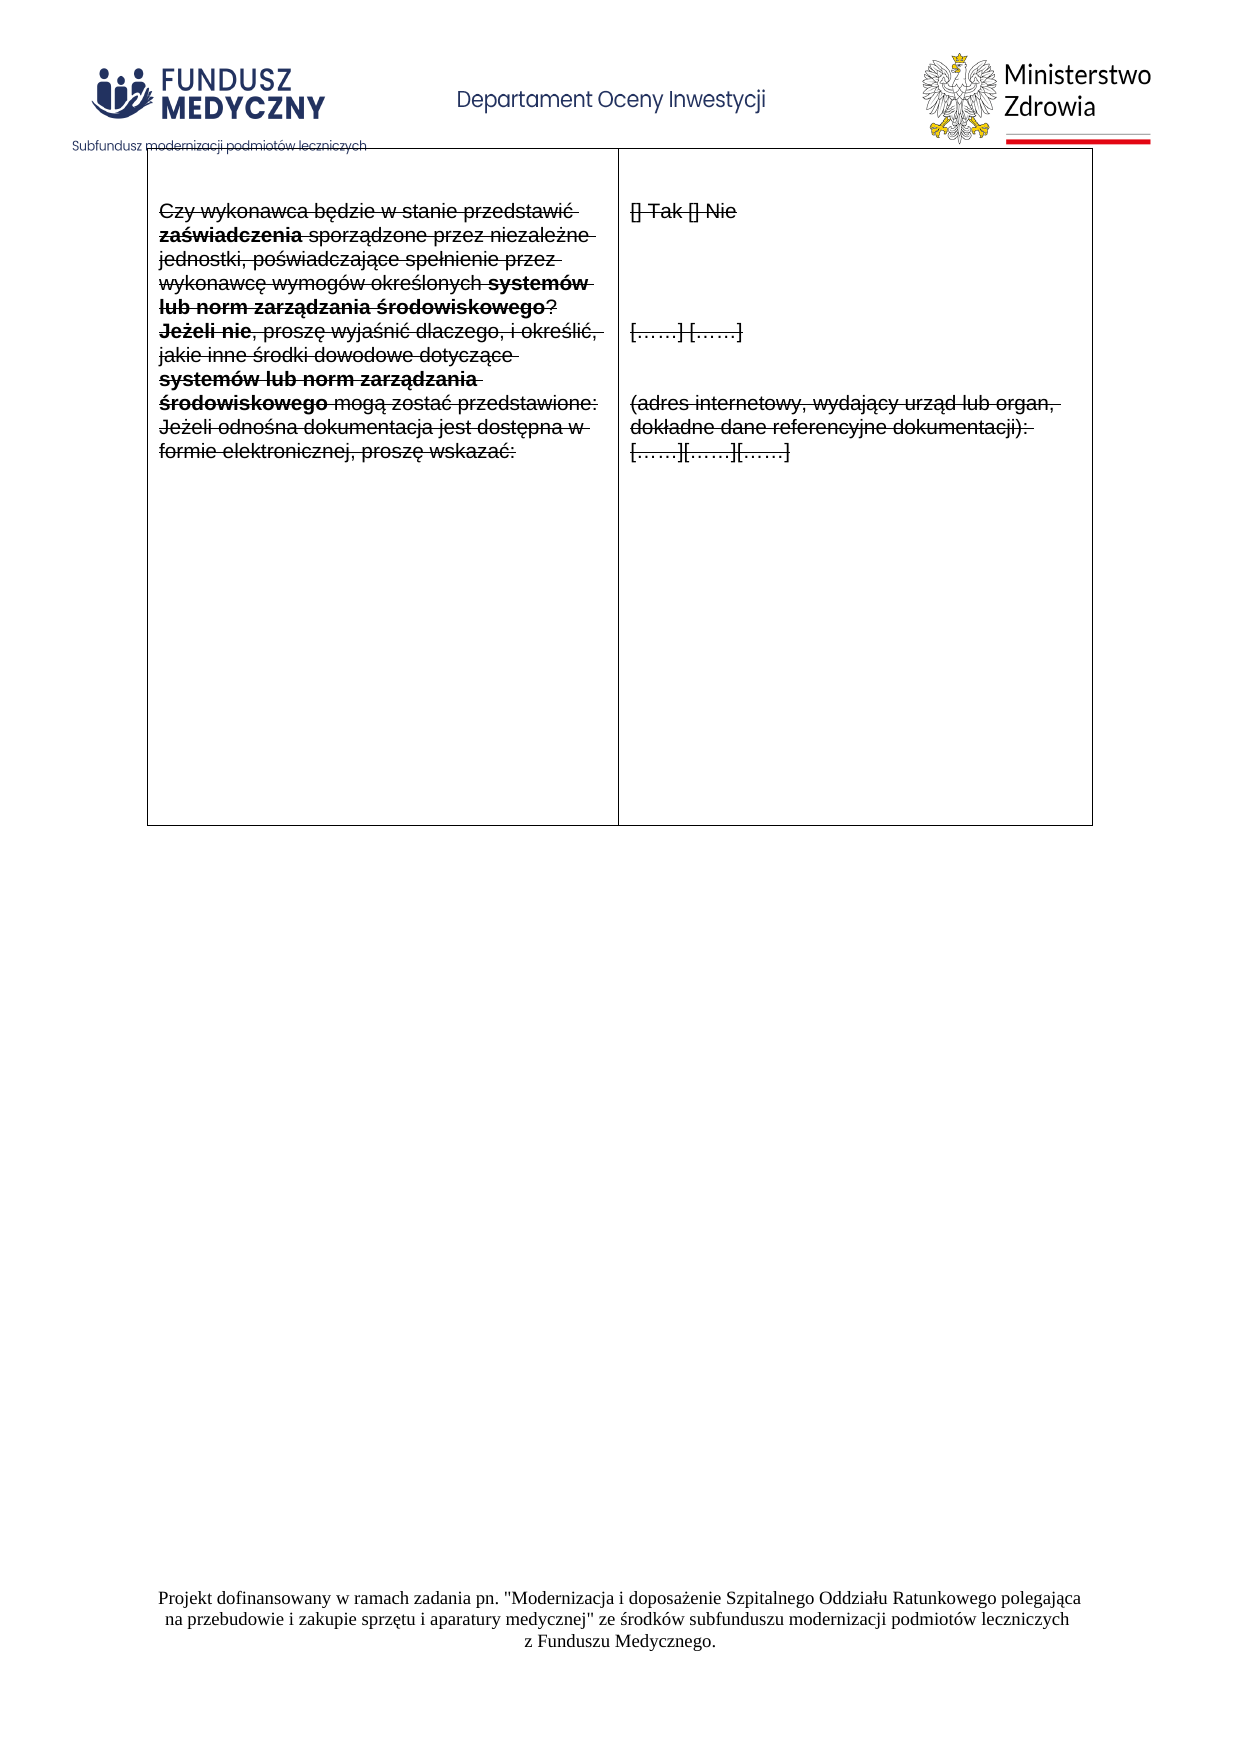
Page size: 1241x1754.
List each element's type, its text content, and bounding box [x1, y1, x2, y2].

picture [0, 10, 1241, 187]
table_cell [] Tak [] Nie [……] [……] (adres internetowy, wydający urząd lub organ, dokładne dane referencyjne dokumentacji): [……][……][……] [619, 149, 1092, 825]
table_cell Czy wykonawca będzie w stanie przedstawić zaświadczenia sporządzone przez niezależne jednostki, poświadczające spełnienie przez wykonawcę wymogów określonych systemów lub norm zarządzania środowiskowego? Jeżeli nie, proszę wyjaśnić dlaczego, i określić, jakie inne środki dowodowe dotyczące systemów lub norm zarządzania środowiskowego mogą zostać przedstawione: Jeżeli odnośna dokumentacja jest dostępna w formie elektronicznej, proszę wskazać: [148, 149, 618, 825]
